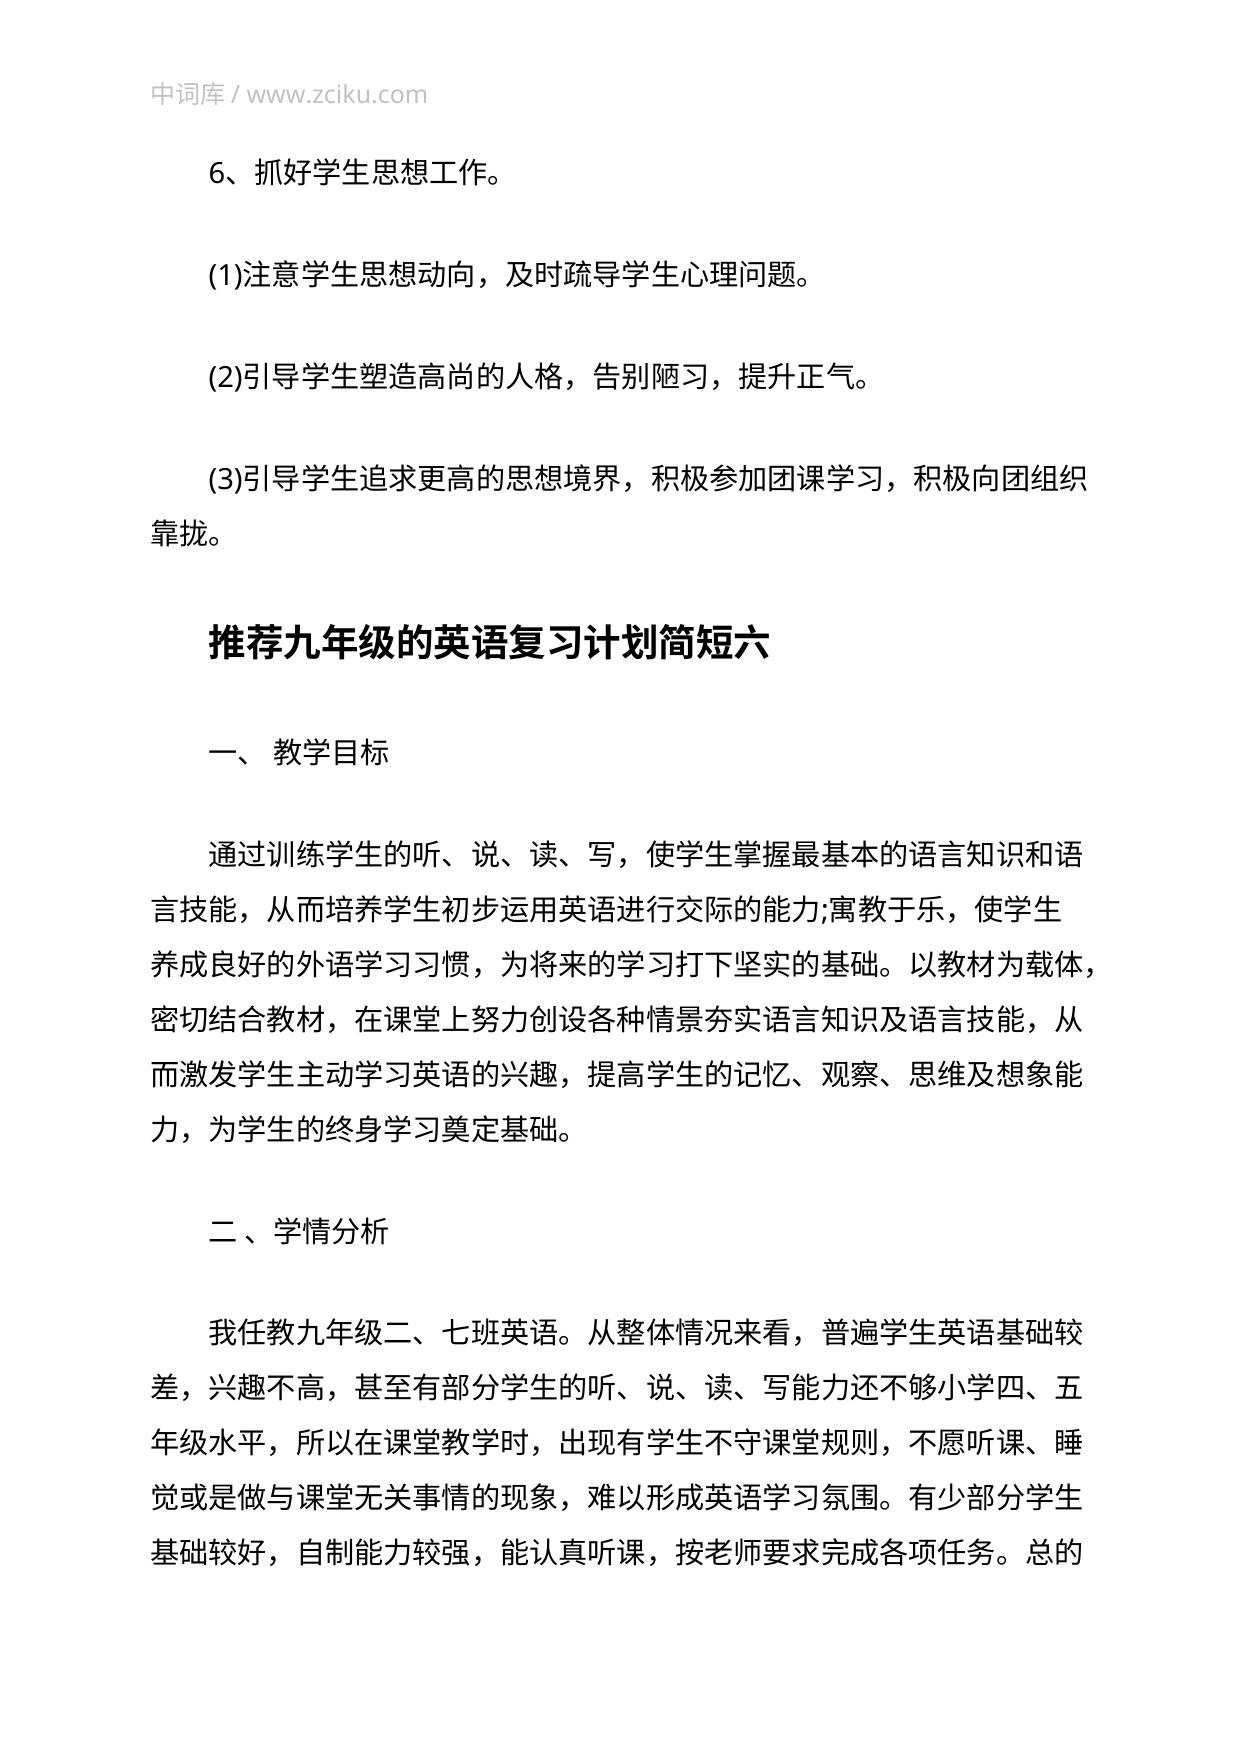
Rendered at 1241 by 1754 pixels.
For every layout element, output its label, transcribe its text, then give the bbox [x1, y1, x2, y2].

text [150, 1310, 1090, 1572]
text 通过训练学生的听、说、读、写，使学生掌握最基本的语言知识和语言技能，从而培养学生初步运用英语进行交际的能力;寓教于乐，使学生养成良好的外语学习习惯，为将来的学习打下坚实的基础。以教材为载体，密切结合教材，在课堂上努力创设各种情景夯实语言知识及语言技能，从而激发学生主动学习英语的兴趣，提高学生的记忆、观察、思维及想象能力，为学生的终身学习奠定基础。 [150, 832, 1090, 1149]
text 推荐九年级的英语复习计划简短六 [150, 613, 1090, 667]
text (1)注意学生思想动向，及时疏导学生心理问题。 [150, 252, 1090, 294]
text 二 、学情分析 [150, 1208, 1090, 1251]
text 一、 教学目标 [150, 730, 1090, 772]
text (2)引导学生塑造高尚的人格，告别陋习，提升正气。 [150, 354, 1090, 396]
text 6、抓好学生思想工作。 [150, 150, 1090, 192]
text (3)引导学生追求更高的思想境界，积极参加团课学习，积极向团组织靠拢。 [150, 456, 1090, 553]
